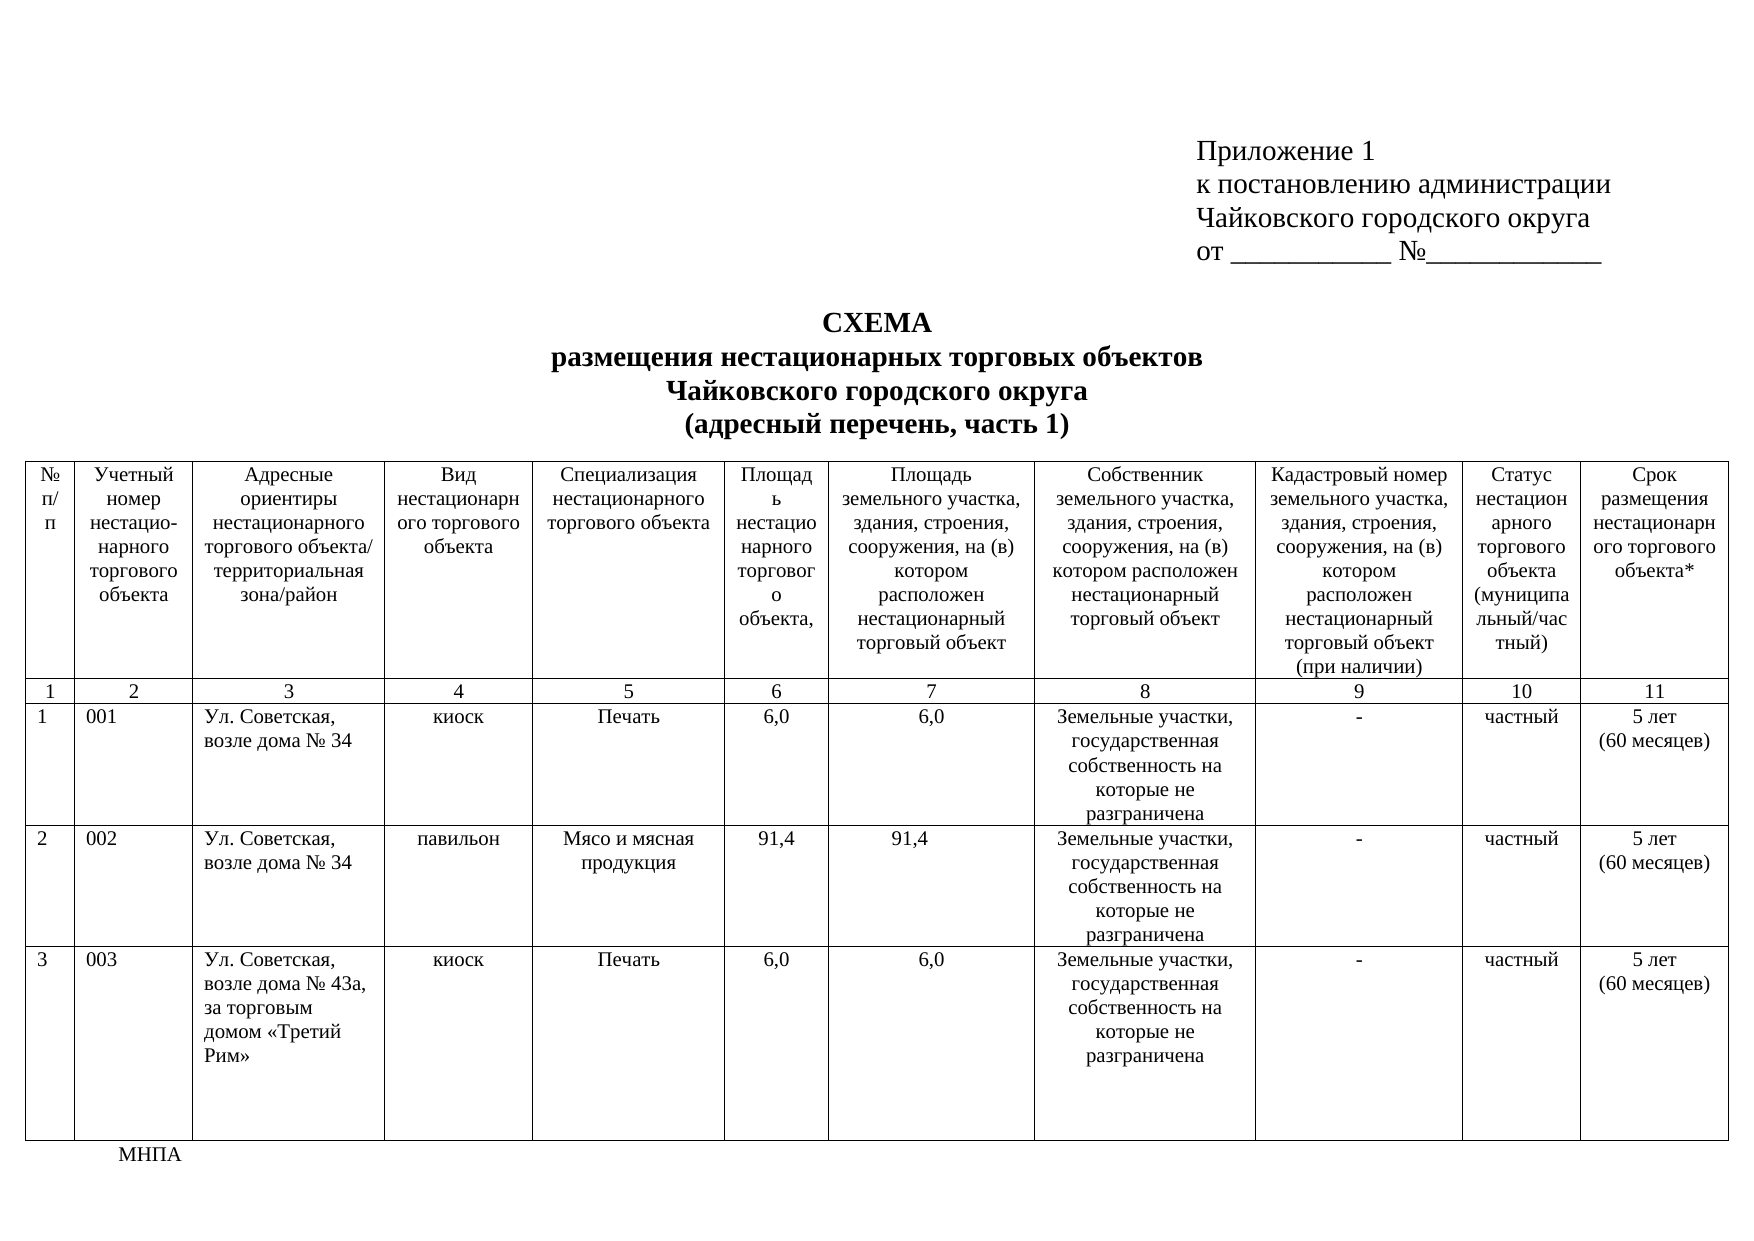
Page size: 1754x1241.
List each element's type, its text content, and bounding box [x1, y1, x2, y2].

table_cell киоск [385, 947, 532, 1139]
table_cell 6 [725, 679, 828, 703]
table_cell 001 [75, 704, 192, 825]
table_header Вид нестационарного торгового объекта [385, 462, 532, 678]
table_header Площадь нестационарного торгового объекта, [725, 462, 828, 678]
table_cell 8 [1035, 679, 1255, 703]
table_cell Ул. Советская, возле дома № 34 [193, 826, 384, 946]
text к постановлению администрации [1196, 166, 1636, 200]
table_cell 003 [75, 947, 192, 1139]
text (адресный перечень, часть 1) [118, 406, 1636, 440]
table_cell павильон [385, 826, 532, 946]
table_header Специализация нестационарного торгового объекта [533, 462, 724, 678]
table_cell частный [1463, 826, 1580, 946]
table_cell Печать [533, 704, 724, 825]
table_cell 6,0 [725, 947, 828, 1139]
table_cell 5 [533, 679, 724, 703]
text от ___________ №____________ [1196, 233, 1636, 267]
table_cell Ул. Советская, возле дома № 43а, за торговым домом «Третий Рим» [193, 947, 384, 1139]
table_header Площадь земельного участка, здания, строения, сооружения, на (в) котором расположен нестационарный торговый объект [829, 462, 1034, 678]
table_cell киоск [385, 704, 532, 825]
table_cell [1035, 947, 1255, 1139]
table_cell частный [1463, 704, 1580, 825]
text Приложение 1 [1196, 133, 1636, 166]
table_cell Мясо и мясная продукция [533, 826, 724, 946]
table_cell Ул. Советская, возле дома № 34 [193, 704, 384, 825]
table_cell Земельные участки, государственная собственность на которые не разграничена [1035, 704, 1255, 825]
table_header Кадастровый номер земельного участка, здания, строения, сооружения, на (в) котором расположен нестационарный торговый объект (при наличии) [1256, 462, 1462, 678]
table_cell 2 [75, 679, 192, 703]
table_header Срок размещения нестационарного торгового объекта* [1581, 462, 1728, 678]
table_cell 5 лет (60 месяцев) [1581, 826, 1728, 946]
table_cell - [1256, 947, 1462, 1139]
table_cell 10 [1463, 679, 1580, 703]
table_cell 11 [1581, 679, 1728, 703]
table_cell 4 [385, 679, 532, 703]
table_cell 5 лет (60 месяцев) [1581, 704, 1728, 825]
table_cell 6,0 [829, 947, 1034, 1139]
table_header Учетный номер нестацио-нарного торгового объекта [75, 462, 192, 678]
table_cell - [1256, 704, 1462, 825]
table_header Собственник земельного участка, здания, строения, сооружения, на (в) котором расположен нестационарный торговый объект [1035, 462, 1255, 678]
table_cell 3 [26, 947, 74, 1139]
table_cell Печать [533, 947, 724, 1139]
table_cell - [1256, 826, 1462, 946]
table_cell 1 [26, 704, 74, 825]
text Чайковского городского округа [1196, 200, 1636, 233]
table_cell 6,0 [829, 704, 1034, 825]
table_header № п/п [26, 462, 74, 678]
table_cell 3 [193, 679, 384, 703]
table_cell 91,4 [725, 826, 828, 946]
text размещения нестационарных торговых объектов [118, 339, 1636, 373]
text СХЕМА [118, 306, 1636, 339]
table_header Статус нестационарного торгового объекта (муниципальный/частный) [1463, 462, 1580, 678]
table_cell частный [1463, 947, 1580, 1139]
table_cell 91,4 [829, 826, 1034, 946]
text Чайковского городского округа [118, 373, 1636, 406]
table_cell 5 лет (60 месяцев) [1581, 947, 1728, 1139]
table_header Адресные ориентиры нестационарного торгового объекта/ территориальная зона/район [193, 462, 384, 678]
table_cell 7 [829, 679, 1034, 703]
table_cell 2 [26, 826, 74, 946]
table_cell 1 [26, 679, 74, 703]
table_cell 9 [1256, 679, 1462, 703]
table_cell Земельные участки, государственная собственность на которые не разграничена [1035, 826, 1255, 946]
table_cell 002 [75, 826, 192, 946]
table_cell 6,0 [725, 704, 828, 825]
